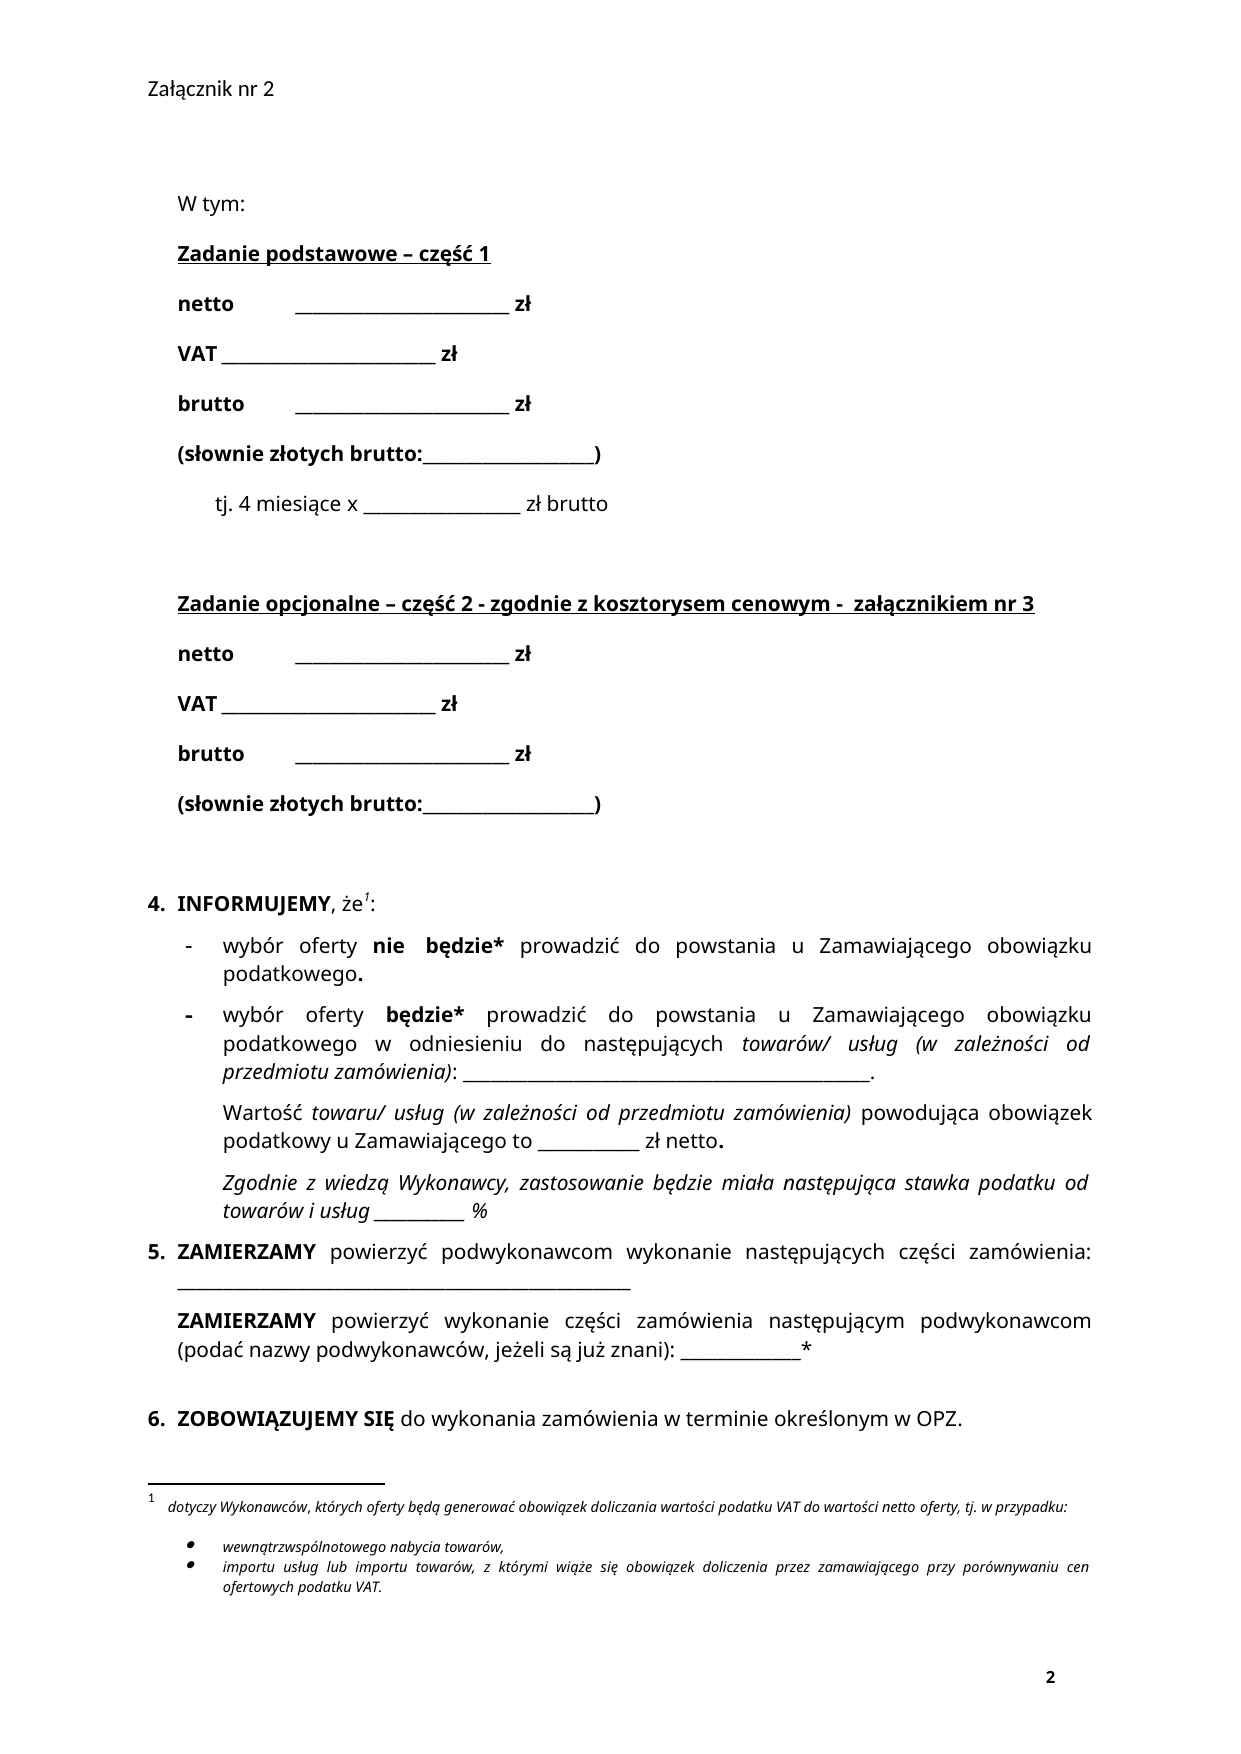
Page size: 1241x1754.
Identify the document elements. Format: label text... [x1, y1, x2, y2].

list ZOBOWIĄZUJEMY SIĘ do wykonania zamówienia w terminie określonym w OPZ. [148, 1404, 1092, 1433]
text (słownie złotych brutto:____________________) [177, 781, 1092, 818]
text netto _________________________ zł [177, 631, 1092, 668]
text VAT _________________________ zł [177, 681, 1092, 718]
text Wartość towaru/ usług (w zależności od przedmiotu zamówienia) powodująca obowiązek podatkowy u Zamawiającego to ___________ zł netto. [223, 1098, 1092, 1155]
text VAT _________________________ zł [177, 331, 1092, 368]
text netto _________________________ zł [177, 281, 1092, 318]
text 5. ZAMIERZAMY powierzyć podwykonawcom wykonanie następujących części zamówienia: _________________________________________________ [148, 1237, 1092, 1294]
text W tym: [177, 181, 1092, 218]
text ZAMIERZAMY powierzyć wykonanie części zamówienia następującym podwykonawcom (podać nazwy podwykonawców, jeżeli są już znani): _____________* [177, 1306, 1092, 1363]
list INFORMUJEMY, że: [148, 881, 1092, 918]
text Zadanie podstawowe – część 1 [177, 231, 1092, 268]
list wybór oferty będzie* prowadzić do powstania u Zamawiającego obowiązku podatkowego w odniesieniu do następujących towarów/ usług (w zależności od przedmiotu zamówienia): ____________________________________________. [185, 1000, 1092, 1086]
text (słownie złotych brutto:____________________) [177, 431, 1092, 468]
text brutto _________________________ zł [177, 731, 1092, 768]
text Zadanie opcjonalne – część 2 - zgodnie z kosztorysem cenowym - załącznikiem nr 3 [177, 581, 1092, 618]
text brutto _________________________ zł [177, 381, 1092, 418]
text Zgodnie z wiedzą Wykonawcy, zastosowanie będzie miała następująca stawka podatku od towarów i usług ___________ % [223, 1168, 1092, 1224]
list tj. 4 miesiące x _________________ zł brutto [215, 481, 1092, 518]
list wybór oferty nie będzie* prowadzić do powstania u Zamawiającego obowiązku podatkowego. [185, 931, 1092, 988]
